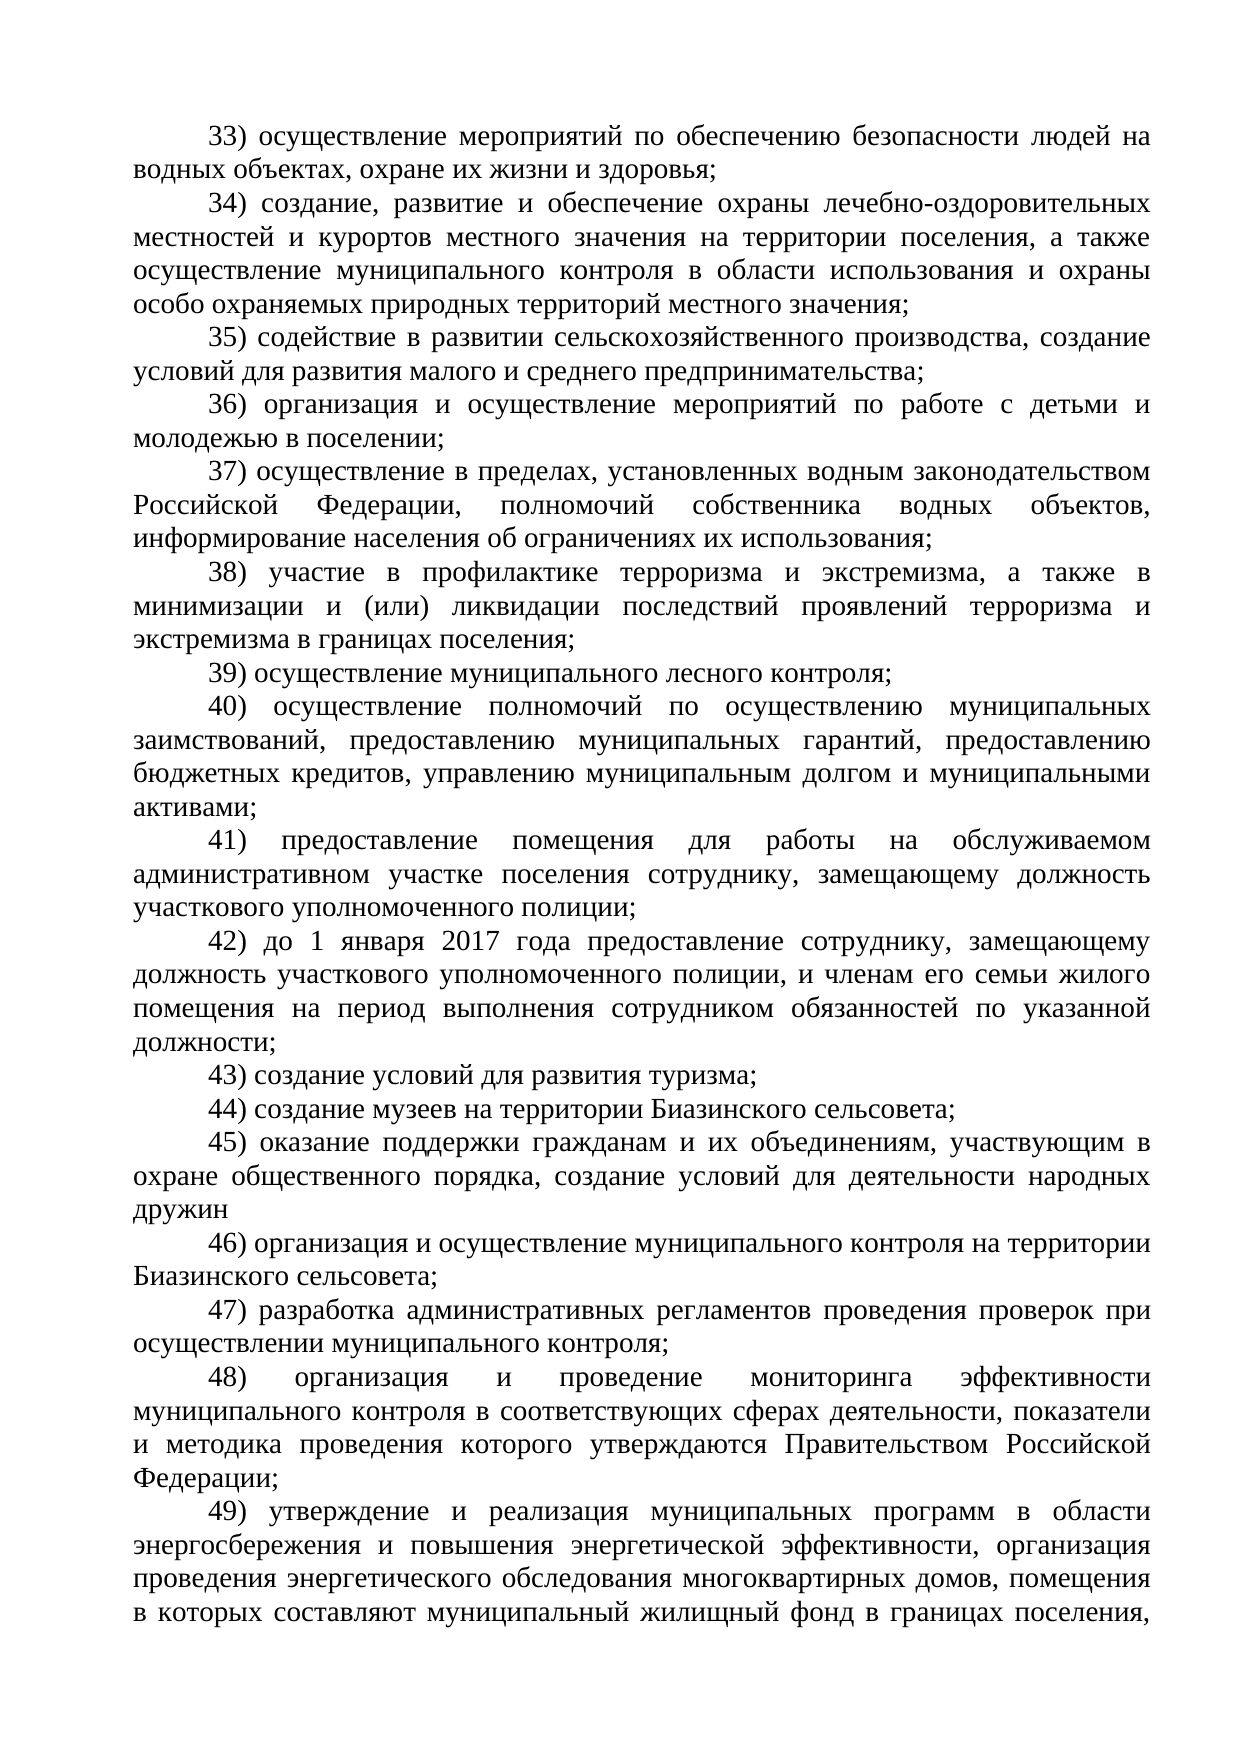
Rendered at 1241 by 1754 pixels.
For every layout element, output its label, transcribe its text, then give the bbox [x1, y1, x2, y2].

text 38) участие в профилактике терроризма и экстремизма, а также в минимизации и (или) ликвидации последствий проявлений терроризма и экстремизма в границах поселения; [133, 554, 1152, 655]
text 35) содействие в развитии сельскохозяйственного производства, создание условий для развития малого и среднего предпринимательства; [133, 319, 1152, 386]
text 48) организация и проведение мониторинга эффективности муниципального контроля в соответствующих сферах деятельности, показатели и методика проведения которого утверждаются Правительством Российской Федерации; [133, 1359, 1152, 1493]
text 40) осуществление полномочий по осуществлению муниципальных заимствований, предоставлению муниципальных гарантий, предоставлению бюджетных кредитов, управлению муниципальным долгом и муниципальными активами; [133, 688, 1152, 822]
text 45) оказание поддержки гражданам и их объединениям, участвующим в охране общественного порядка, создание условий для деятельности народных дружин [133, 1124, 1152, 1225]
text 34) создание, развитие и обеспечение охраны лечебно-оздоровительных местностей и курортов местного значения на территории поселения, а также осуществление муниципального контроля в области использования и охраны особо охраняемых природных территорий местного значения; [133, 185, 1152, 319]
text 47) разработка административных регламентов проведения проверок при осуществлении муниципального контроля; [133, 1292, 1152, 1359]
text 41) предоставление помещения для работы на обслуживаемом административном участке поселения сотруднику, замещающему должность участкового уполномоченного полиции; [133, 822, 1152, 923]
text 36) организация и осуществление мероприятий по работе с детьми и молодежью в поселении; [133, 386, 1152, 453]
text 43) создание условий для развития туризма; [133, 1057, 1152, 1091]
text 44) создание музеев на территории Биазинского сельсовета; [133, 1091, 1152, 1124]
text 39) осуществление муниципального лесного контроля; [133, 655, 1152, 688]
text 37) осуществление в пределах, установленных водным законодательством Российской Федерации, полномочий собственника водных объектов, информирование населения об ограничениях их использования; [133, 453, 1152, 554]
text 33) осуществление мероприятий по обеспечению безопасности людей на водных объектах, охране их жизни и здоровья; [133, 118, 1152, 185]
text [133, 1493, 1152, 1627]
text 42) до 1 января 2017 года предоставление сотруднику, замещающему должность участкового уполномоченного полиции, и членам его семьи жилого помещения на период выполнения сотрудником обязанностей по указанной должности; [133, 923, 1152, 1057]
text 46) организация и осуществление муниципального контроля на территории Биазинского сельсовета; [133, 1225, 1152, 1292]
